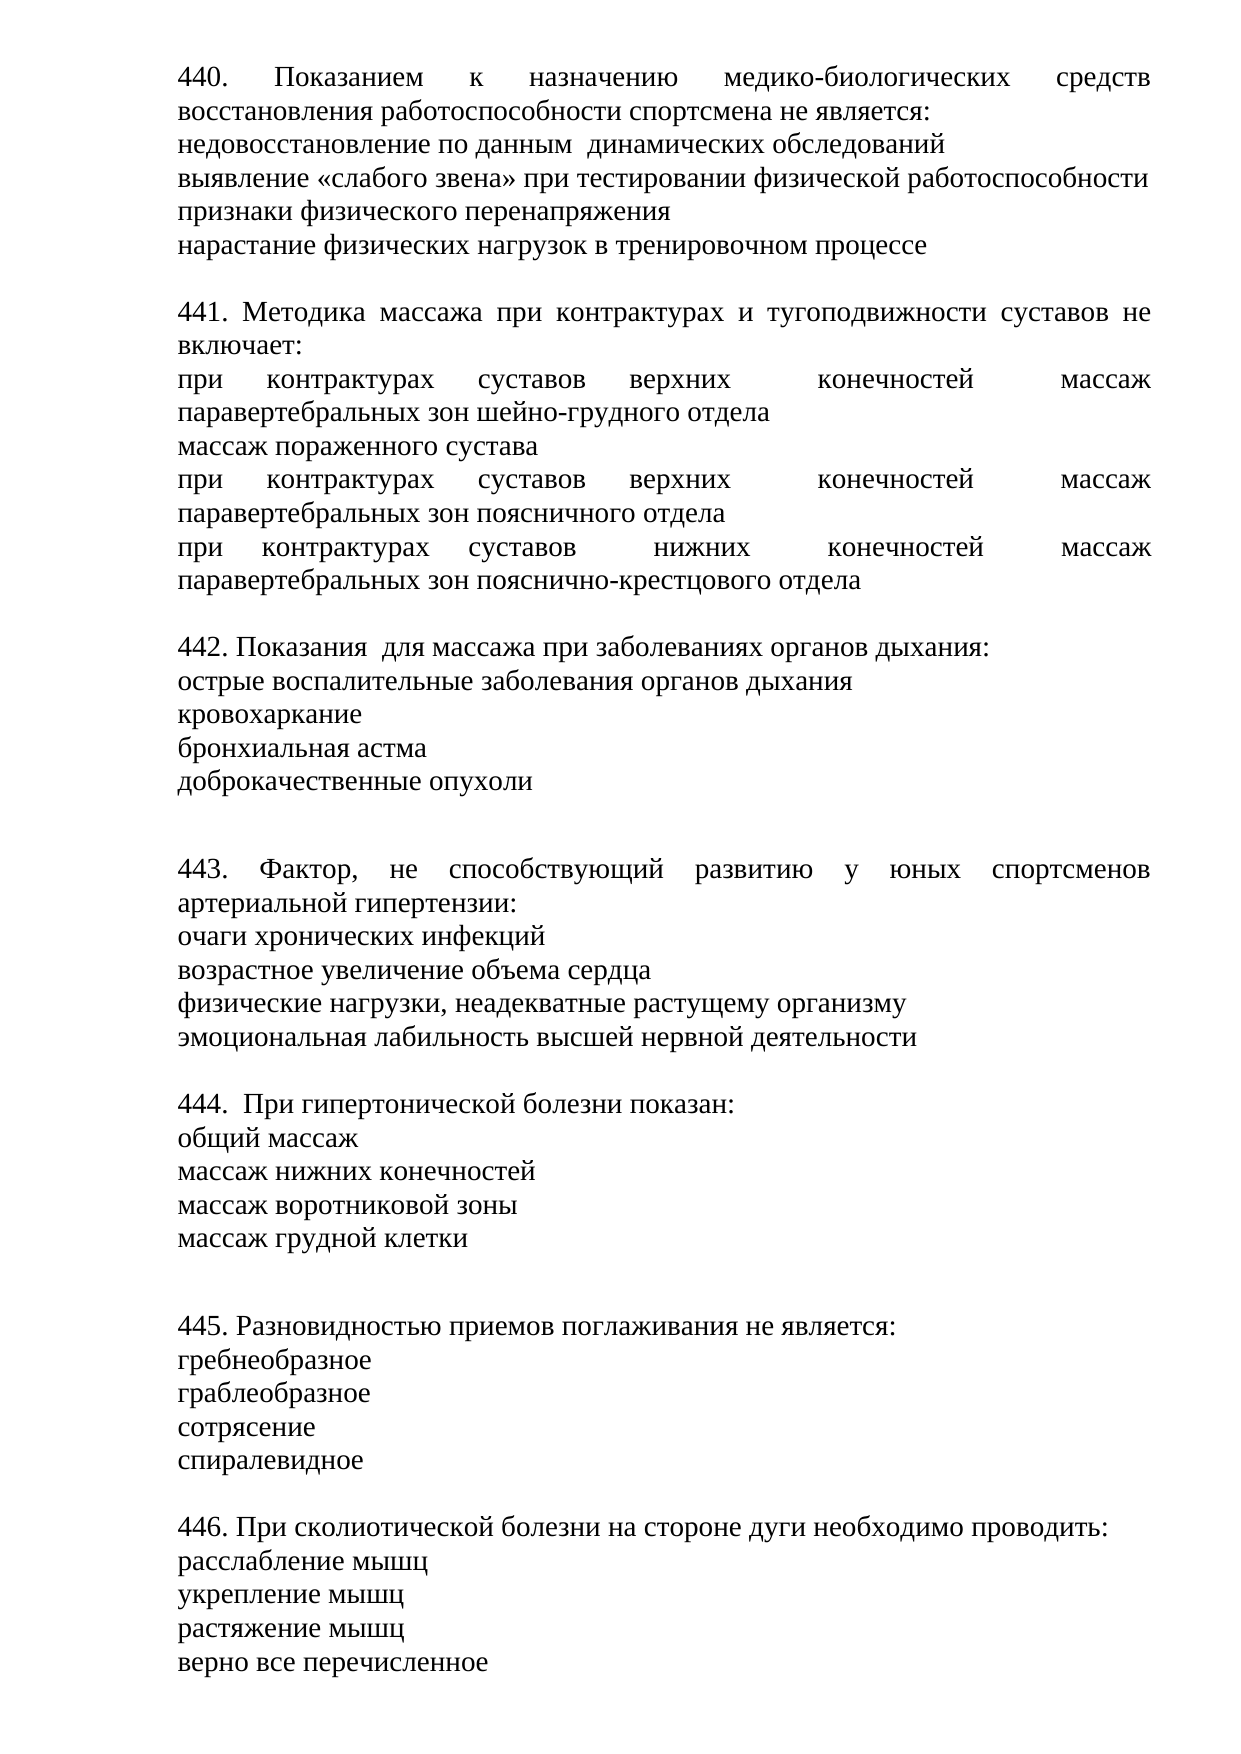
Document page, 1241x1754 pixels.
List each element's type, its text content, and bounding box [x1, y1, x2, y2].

list растяжение мышц [177, 1610, 1152, 1644]
text 442. Показания для массажа при заболеваниях органов дыхания: [177, 629, 1152, 663]
list верно все перечисленное [177, 1644, 1152, 1677]
text 444. При гипертонической болезни показан: [177, 1086, 1152, 1120]
text нарастание физических нагрузок в тренировочном процессе [177, 227, 1152, 260]
list расслабление мышц [177, 1543, 1152, 1577]
text признаки физического перенапряжения [177, 193, 1152, 227]
text 445. Разновидностью приемов поглаживания не является: [177, 1308, 1152, 1342]
list укрепление мышц [177, 1577, 1152, 1610]
text граблеобразное [177, 1375, 1152, 1409]
text физические нагрузки, неадекватные растущему организму [177, 986, 1152, 1019]
text гребнеобразное [177, 1342, 1152, 1375]
text 441. Методика массажа при контрактурах и тугоподвижности суставов не включает: [177, 294, 1152, 361]
list острые воспалительные заболевания органов дыхания [177, 663, 1152, 696]
text 443. Фактор, не способствующий развитию у юных спортсменов артериальной гипертензии: [177, 851, 1152, 918]
text выявление «слабого звена» при тестировании физической работоспособности [177, 160, 1152, 193]
text эмоциональная лабильность высшей нервной деятельности [177, 1019, 1152, 1053]
list массаж грудной клетки [177, 1220, 1152, 1254]
text 446. При сколиотической болезни на стороне дуги необходимо проводить: [177, 1509, 1152, 1543]
text недовосстановление по данным динамических обследований [177, 126, 1152, 160]
text при контрактурах суставов верхних конечностей массаж паравертебральных зон поясничного отдела [177, 462, 1152, 529]
text при контрактурах суставов нижних конечностей массаж паравертебральных зон пояснично-крестцового отдела [177, 529, 1152, 596]
list массаж нижних конечностей [177, 1153, 1152, 1187]
list доброкачественные опухоли [177, 763, 1152, 797]
list массаж воротниковой зоны [177, 1187, 1152, 1220]
list общий массаж [177, 1120, 1152, 1153]
text 440. Показанием к назначению медико-биологических средств восстановления работоспособности спортсмена не является: [177, 59, 1152, 126]
text спиралевидное [177, 1442, 1152, 1476]
text сотрясение [177, 1409, 1152, 1442]
text очаги хронических инфекций [177, 918, 1152, 952]
text возрастное увеличение объема сердца [177, 952, 1152, 986]
list кровохаркание [177, 696, 1152, 730]
list бронхиальная астма [177, 730, 1152, 763]
text массаж пораженного сустава [177, 428, 1152, 462]
text при контрактурах суставов верхних конечностей массаж паравертебральных зон шейно-грудного отдела [177, 361, 1152, 428]
